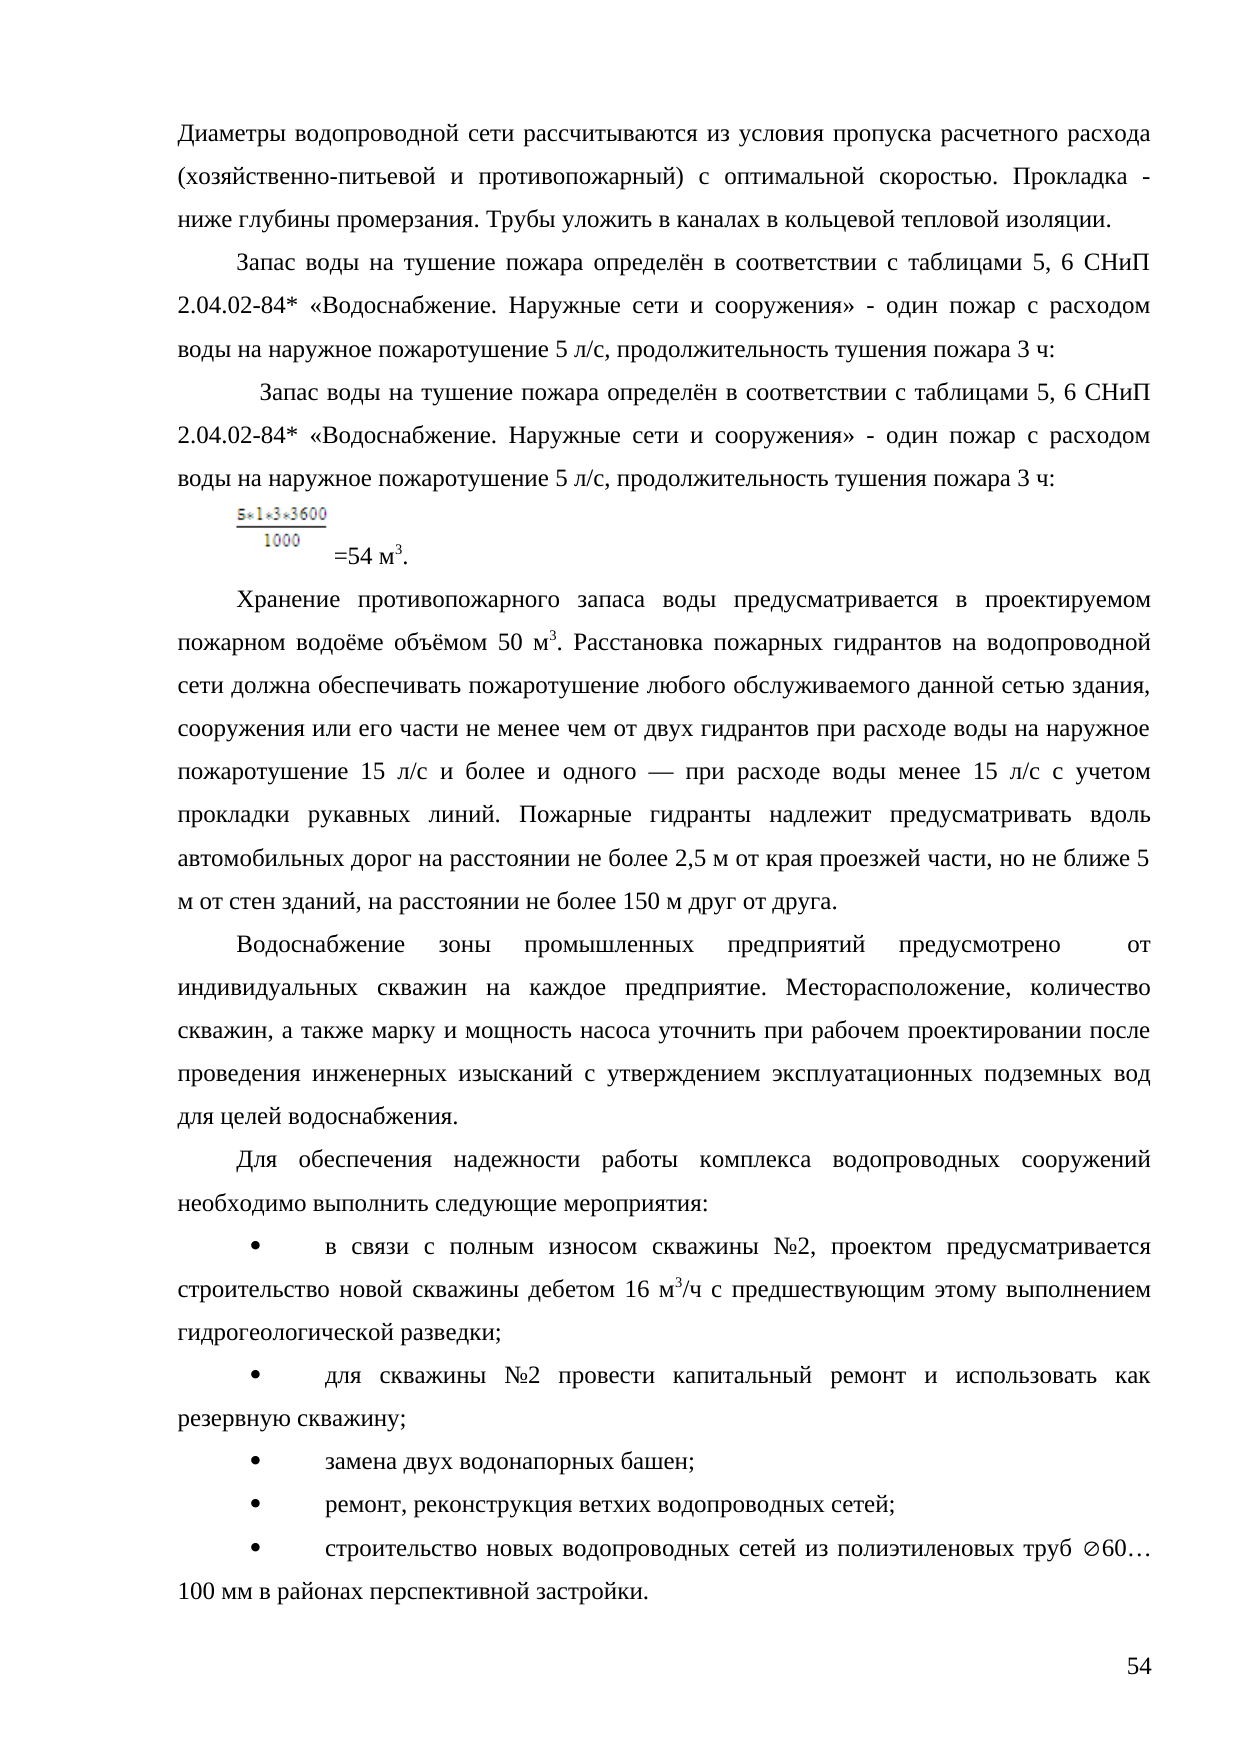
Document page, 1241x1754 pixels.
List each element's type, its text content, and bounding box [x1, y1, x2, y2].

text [177, 118, 1152, 233]
text Для обеспечения надежности работы комплекса водопроводных сооружений необходимо выполнить следующие мероприятия: [177, 1144, 1152, 1216]
list ремонт, реконструкция ветхих водопроводных сетей; [177, 1489, 1152, 1518]
text Водоснабжение зоны промышленных предприятий предусмотрено от индивидуальных скважин на каждое предприятие. Месторасположение, количество скважин, а также марку и мощность насоса уточнить при рабочем проектировании после проведения инженерных изысканий с утверждением эксплуатационных подземных вод для целей водоснабжения. [177, 929, 1152, 1130]
list для скважины №2 провести капитальный ремонт и использовать как резервную скважину; [177, 1360, 1152, 1432]
list в связи с полным износом скважины №2, проектом предусматривается строительство новой скважины дебетом 16 м3/ч с предшествующим этому выполнением гидрогеологической разведки; [177, 1231, 1152, 1346]
text =54 м3. [177, 506, 1152, 569]
text Запас воды на тушение пожара определён в соответствии с таблицами 5, 6 СНиП 2.04.02-84* «Водоснабжение. Наружные сети и сооружения» - один пожар с расходом воды на наружное пожаротушение 5 л/с, продолжительность тушения пожара 3 ч: [177, 377, 1152, 492]
text Хранение противопожарного запаса воды предусматривается в проектируемом пожарном водоёме объёмом 50 м3. Расстановка пожарных гидрантов на водопроводной сети должна обеспечивать пожаротушение любого обслуживаемого данной сетью здания, сооружения или его части не менее чем от двух гидрантов при расходе воды на наружное пожаротушение 15 л/с и более и одного — при расходе воды менее 15 л/с с учетом прокладки рукавных линий. Пожарные гидранты надлежит предусматривать вдоль автомобильных дорог на расстоянии не более 2,5 м от края проезжей части, но не ближе 5 м от стен зданий, на расстоянии не более 150 м друг от друга. [177, 584, 1152, 914]
list замена двух водонапорных башен; [177, 1446, 1152, 1475]
list строительство новых водопроводных сетей из полиэтиленовых труб 60…100 мм в районах перспективной застройки. [177, 1533, 1152, 1604]
text Запас воды на тушение пожара определён в соответствии с таблицами 5, 6 СНиП 2.04.02-84* «Водоснабжение. Наружные сети и сооружения» - один пожар с расходом воды на наружное пожаротушение 5 л/с, продолжительность тушения пожара 3 ч: [177, 247, 1152, 362]
picture [177, 506, 328, 564]
